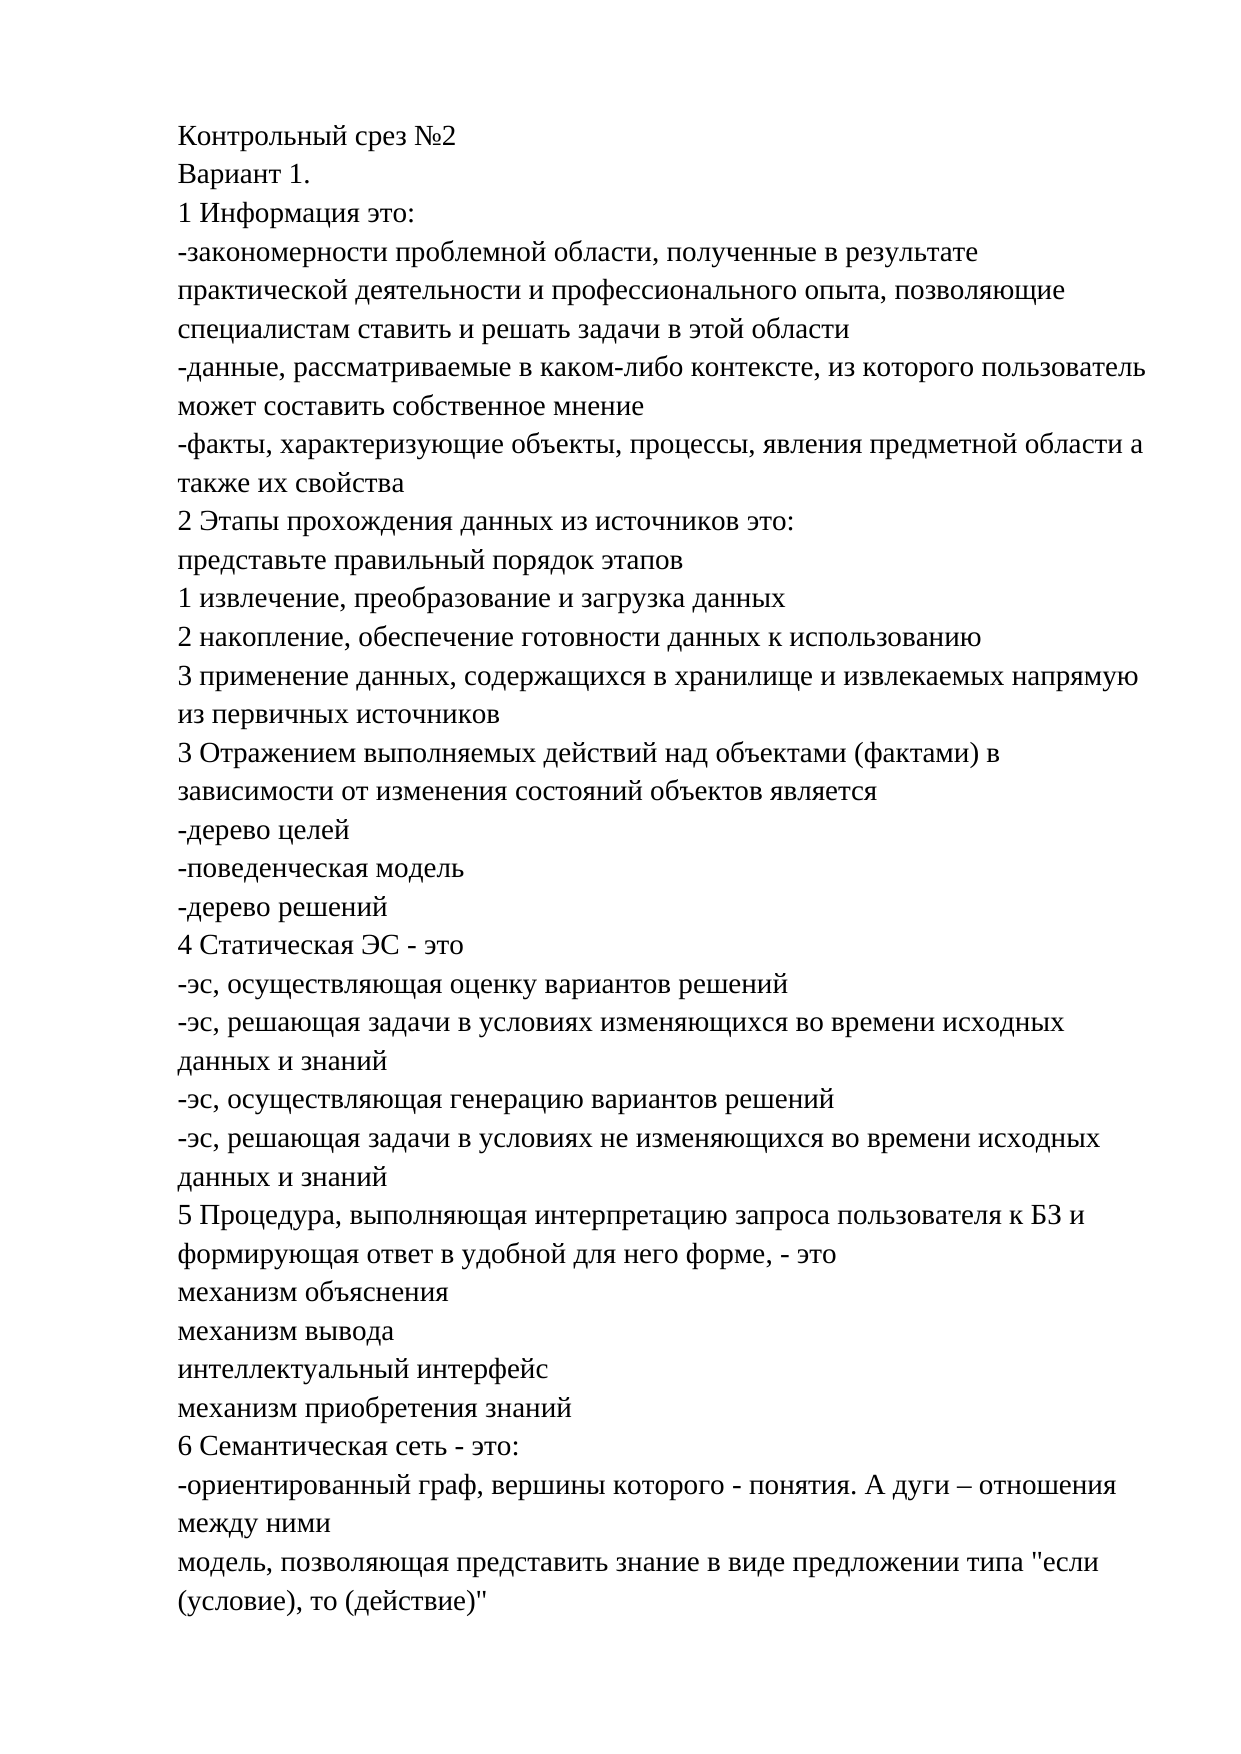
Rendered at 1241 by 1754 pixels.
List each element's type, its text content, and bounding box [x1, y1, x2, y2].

text 1 Информация это: [177, 195, 1152, 229]
text Вариант 1. [177, 157, 1152, 190]
text -дерево целей [177, 812, 1152, 845]
text механизм приобретения знаний [177, 1390, 1152, 1423]
text 2 накопление, обеспечение готовности данных к использованию [177, 619, 1152, 653]
text Контрольный срез №2 [177, 118, 1152, 152]
text 4 Статическая ЭС - это [177, 927, 1152, 961]
text 5 Процедура, выполняющая интерпретацию запроса пользователя к БЗ и формирующая ответ в удобной для него форме, - это [177, 1197, 1152, 1269]
text 2 Этапы прохождения данных из источников это: [177, 503, 1152, 537]
text -эс, осуществляющая генерацию вариантов решений [177, 1082, 1152, 1115]
text 3 Отражением выполняемых действий над объектами (фактами) в зависимости от изменения состояний объектов является [177, 735, 1152, 807]
text представьте правильный порядок этапов [177, 542, 1152, 576]
text -эс, решающая задачи в условиях изменяющихся во времени исходных данных и знаний [177, 1004, 1152, 1077]
text -данные, рассматриваемые в каком-либо контексте, из которого пользователь может составить собственное мнение [177, 349, 1152, 421]
text механизм объяснения [177, 1274, 1152, 1308]
text модель, позволяющая представить знание в виде предложении типа "если (условие), то (действие)" [177, 1544, 1152, 1616]
text -дерево решений [177, 889, 1152, 922]
text -ориентированный граф, вершины которого - понятия. А дуги – отношения между ними [177, 1467, 1152, 1539]
text 1 извлечение, преобразование и загрузка данных [177, 581, 1152, 614]
text -эс, осуществляющая оценку вариантов решений [177, 966, 1152, 999]
text 6 Семантическая сеть - это: [177, 1428, 1152, 1462]
text 3 применение данных, содержащихся в хранилище и извлекаемых напрямую из первичных источников [177, 658, 1152, 730]
text интеллектуальный интерфейс [177, 1351, 1152, 1385]
text -эс, решающая задачи в условиях не изменяющихся во времени исходных данных и знаний [177, 1120, 1152, 1192]
text -закономерности проблемной области, полученные в результате практической деятельности и профессионального опыта, позволяющие специалистам ставить и решать задачи в этой области [177, 234, 1152, 344]
text -факты, характеризующие объекты, процессы, явления предметной области а также их свойства [177, 426, 1152, 498]
text -поведенческая модель [177, 850, 1152, 884]
text механизм вывода [177, 1313, 1152, 1346]
